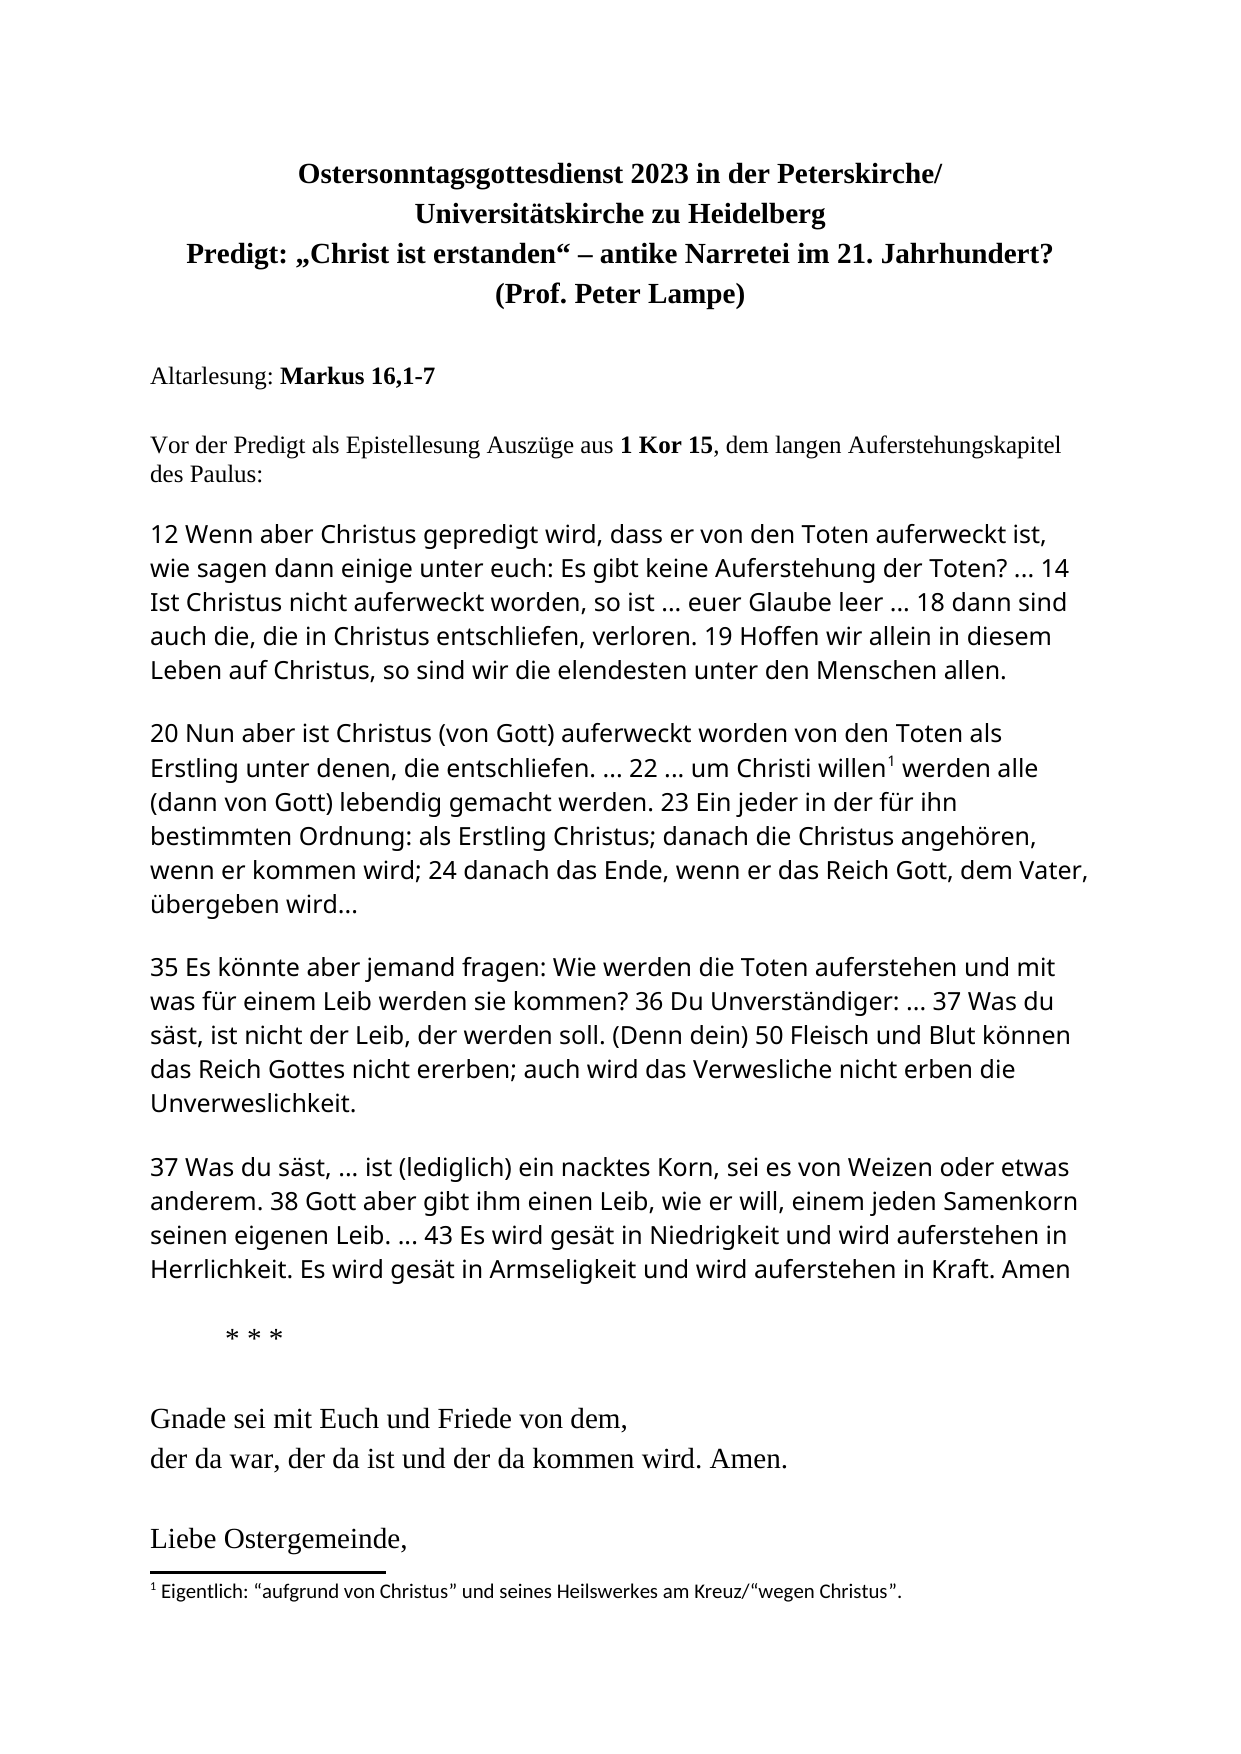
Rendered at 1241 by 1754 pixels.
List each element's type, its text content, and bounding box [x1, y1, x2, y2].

text Vor der Predigt als Epistellesung Auszüge aus 1 Kor 15, dem langen Auferstehungskapitel des Paulus: [150, 430, 1090, 487]
text Gnade sei mit Euch und Friede von dem, [150, 1394, 1090, 1434]
text der da war, der da ist und der da kommen wird. Amen. [150, 1434, 1090, 1474]
text 35 Es könnte aber jemand fragen: Wie werden die Toten auferstehen und mit was für einem Leib werden sie kommen? 36 Du Unverständiger: ... 37 Was du säst, ist nicht der Leib, der werden soll. (Denn dein) 50 Fleisch und Blut können das Reich Gottes nicht ererben; auch wird das Verwesliche nicht erben die Unverweslichkeit. [150, 950, 1090, 1120]
list * * * [225, 1314, 1090, 1354]
text Predigt: „Christ ist erstanden“ – antike Narretei im 21. Jahrhundert? [150, 230, 1090, 270]
text Liebe Ostergemeinde, [150, 1514, 1090, 1554]
text Universitätskirche zu Heidelberg [150, 190, 1090, 230]
text Altarlesung: Markus 16,1-7 [150, 350, 1090, 390]
text 37 Was du säst, ... ist (lediglich) ein nacktes Korn, sei es von Weizen oder etwas anderem. 38 Gott aber gibt ihm einen Leib, wie er will, einem jeden Samenkorn seinen eigenen Leib. ... 43 Es wird gesät in Niedrigkeit und wird auferstehen in Herrlichkeit. Es wird gesät in Armseligkeit und wird auferstehen in Kraft. Amen [150, 1149, 1090, 1285]
text 12 Wenn aber Christus gepredigt wird, dass er von den Toten auferweckt ist, wie sagen dann einige unter euch: Es gibt keine Auferstehung der Toten? ... 14 Ist Christus nicht auferweckt worden, so ist ... euer Glaube leer ... 18 dann sind auch die, die in Christus entschliefen, verloren. 19 Hoffen wir allein in diesem Leben auf Christus, so sind wir die elendesten unter den Menschen allen. [150, 517, 1090, 687]
text Ostersonntagsgottesdienst 2023 in der Peterskirche/ [150, 150, 1090, 190]
text (Prof. Peter Lampe) [150, 270, 1090, 310]
text 20 Nun aber ist Christus (von Gott) auferweckt worden von den Toten als Erstling unter denen, die entschliefen. ... 22 ... um Christi willen werden alle (dann von Gott) lebendig gemacht werden. 23 Ein jeder in der für ihn bestimmten Ordnung: als Erstling Christus; danach die Christus angehören, wenn er kommen wird; 24 danach das Ende, wenn er das Reich Gott, dem Vater, übergeben wird... [150, 716, 1090, 921]
